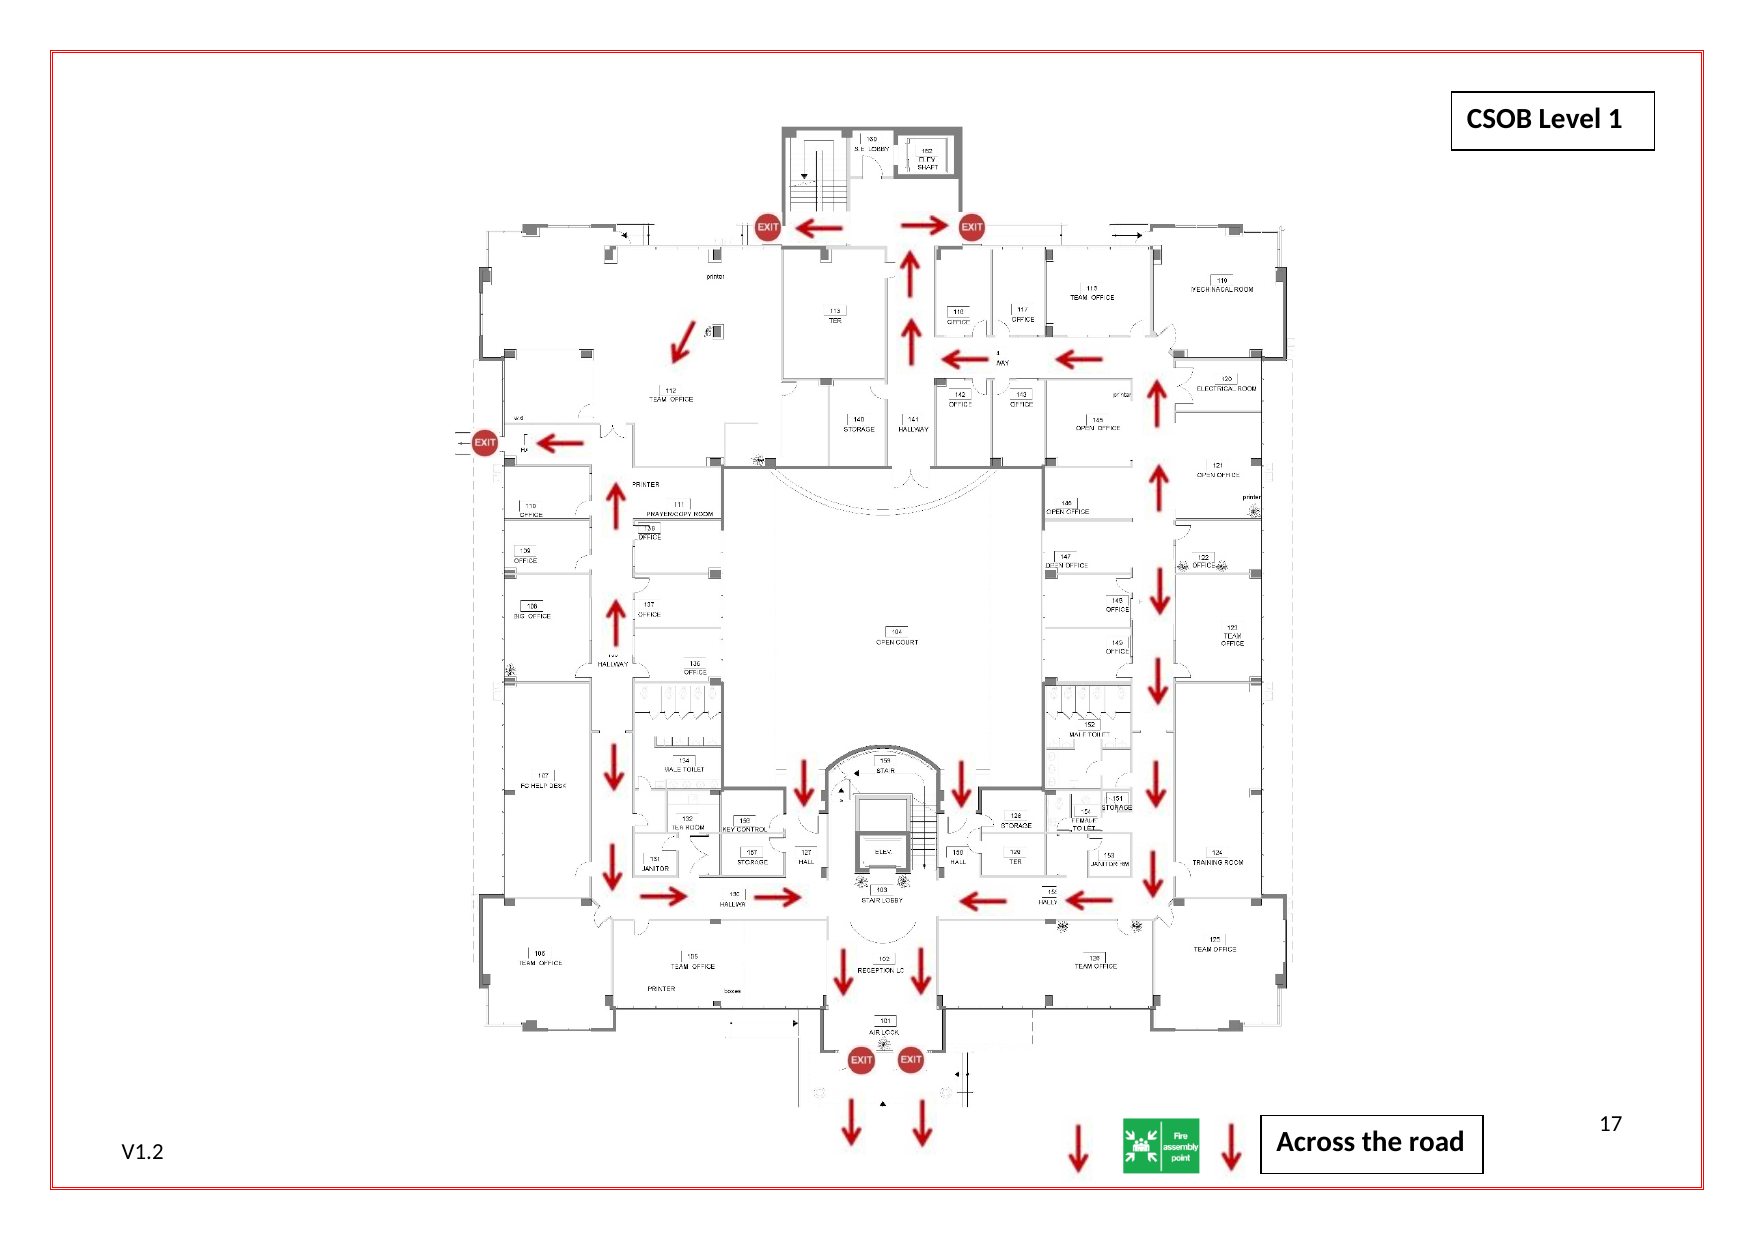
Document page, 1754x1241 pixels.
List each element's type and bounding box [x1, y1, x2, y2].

picture [1121, 1116, 1201, 1174]
picture [906, 1092, 936, 1155]
picture [1062, 1117, 1092, 1181]
picture [835, 1091, 865, 1154]
picture [402, 103, 1342, 1110]
picture [1215, 1116, 1245, 1179]
